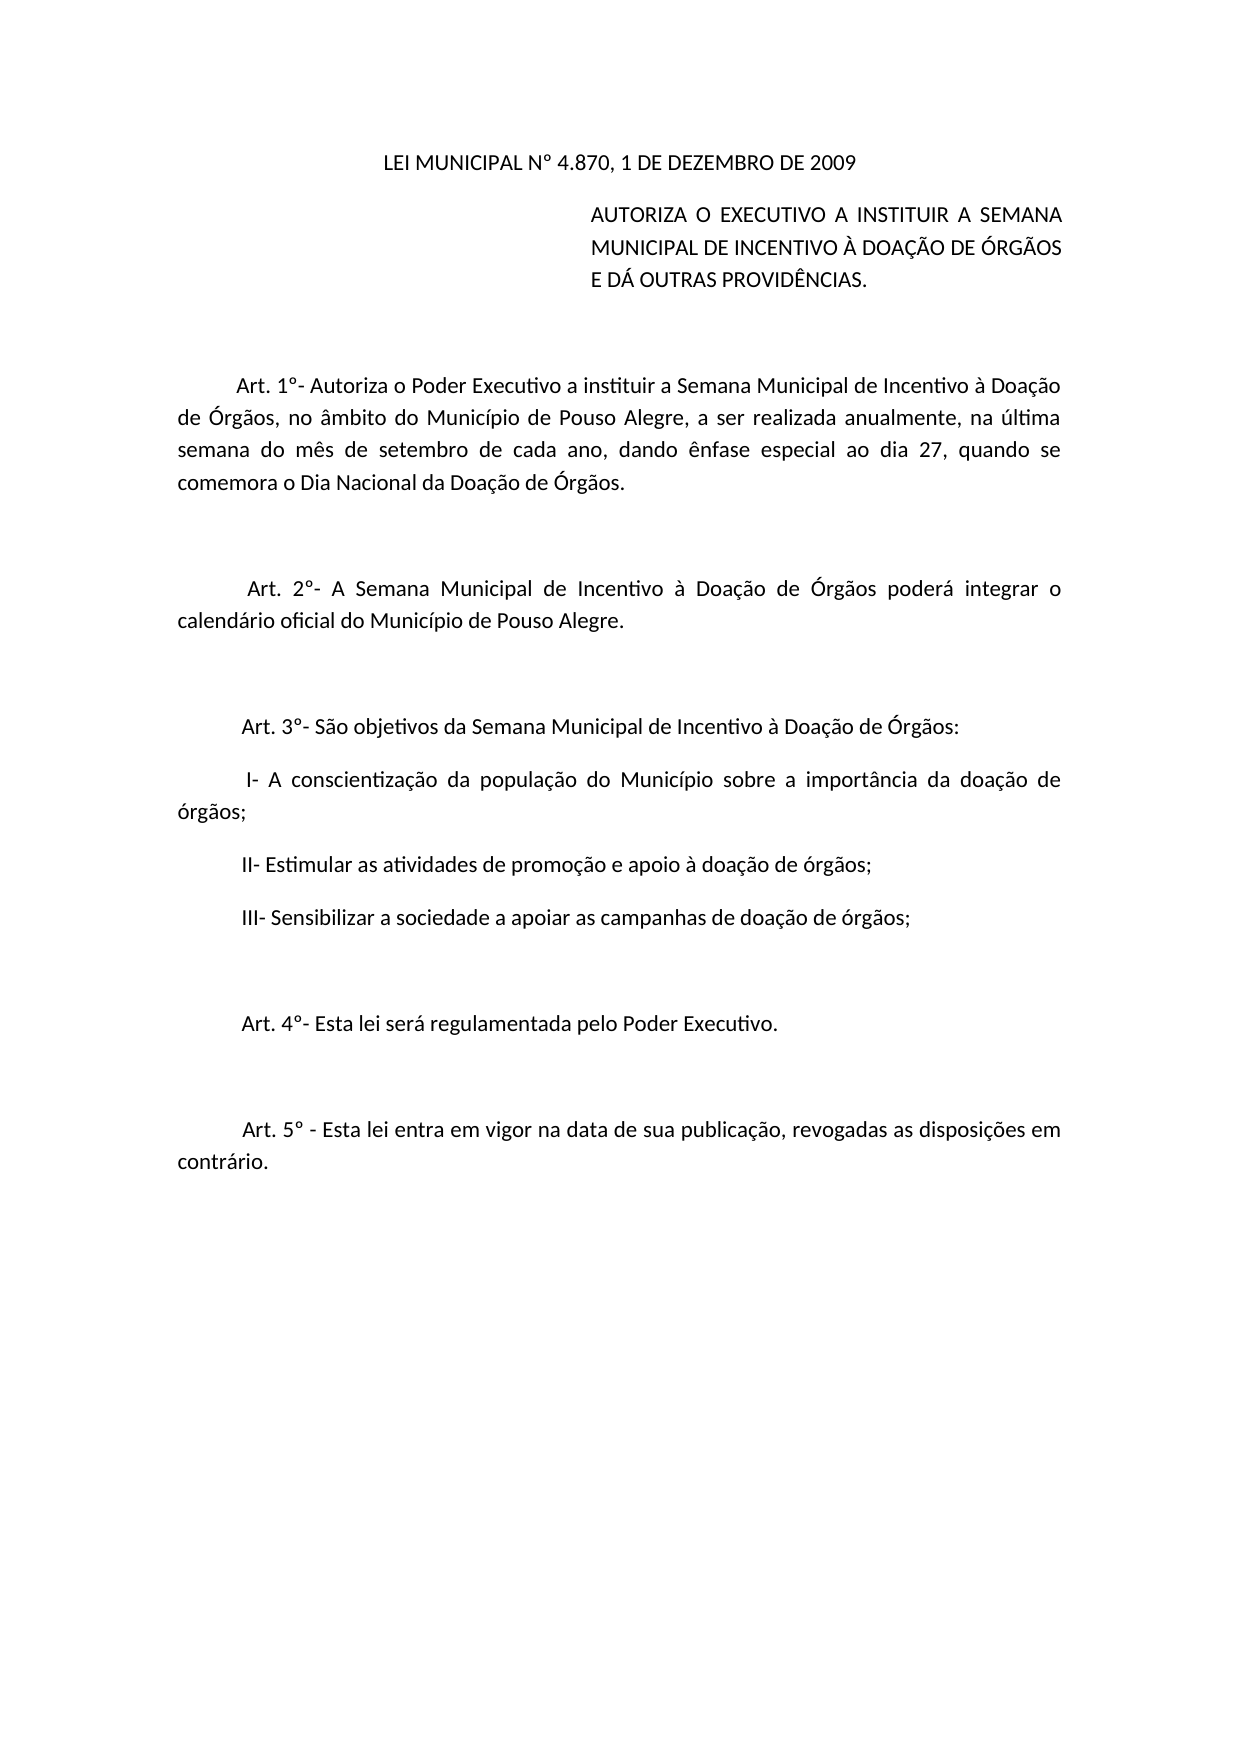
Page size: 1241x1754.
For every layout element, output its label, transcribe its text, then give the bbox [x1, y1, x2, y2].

text Art. 2º- A Semana Municipal de Incentivo à Doação de Órgãos poderá integrar o calendário oficial do Município de Pouso Alegre. [177, 574, 1063, 634]
text III- Sensibilizar a sociedade a apoiar as campanhas de doação de órgãos; [177, 903, 1063, 931]
text Art. 3º- São objetivos da Semana Municipal de Incentivo à Doação de Órgãos: [177, 712, 1063, 740]
text AUTORIZA O EXECUTIVO A INSTITUIR A SEMANA MUNICIPAL DE INCENTIVO À DOAÇÃO DE ÓRGÃOS E DÁ OUTRAS PROVIDÊNCIAS. [591, 201, 1063, 293]
text II- Estimular as atividades de promoção e apoio à doação de órgãos; [177, 850, 1063, 878]
text I- A conscientização da população do Município sobre a importância da doação de órgãos; [177, 765, 1063, 825]
text LEI MUNICIPAL Nº 4.870, 1 DE DEZEMBRO DE 2009 [177, 148, 1063, 176]
text Art. 1º- Autoriza o Poder Executivo a instituir a Semana Municipal de Incentivo à Doação de Órgãos, no âmbito do Município de Pouso Alegre, a ser realizada anualmente, na última semana do mês de setembro de cada ano, dando ênfase especial ao dia 27, quando se comemora o Dia Nacional da Doação de Órgãos. [177, 371, 1063, 496]
text Art. 4º- Esta lei será regulamentada pelo Poder Executivo. [177, 1009, 1063, 1037]
text Art. 5º - Esta lei entra em vigor na data de sua publicação, revogadas as disposições em contrário. [177, 1115, 1063, 1175]
